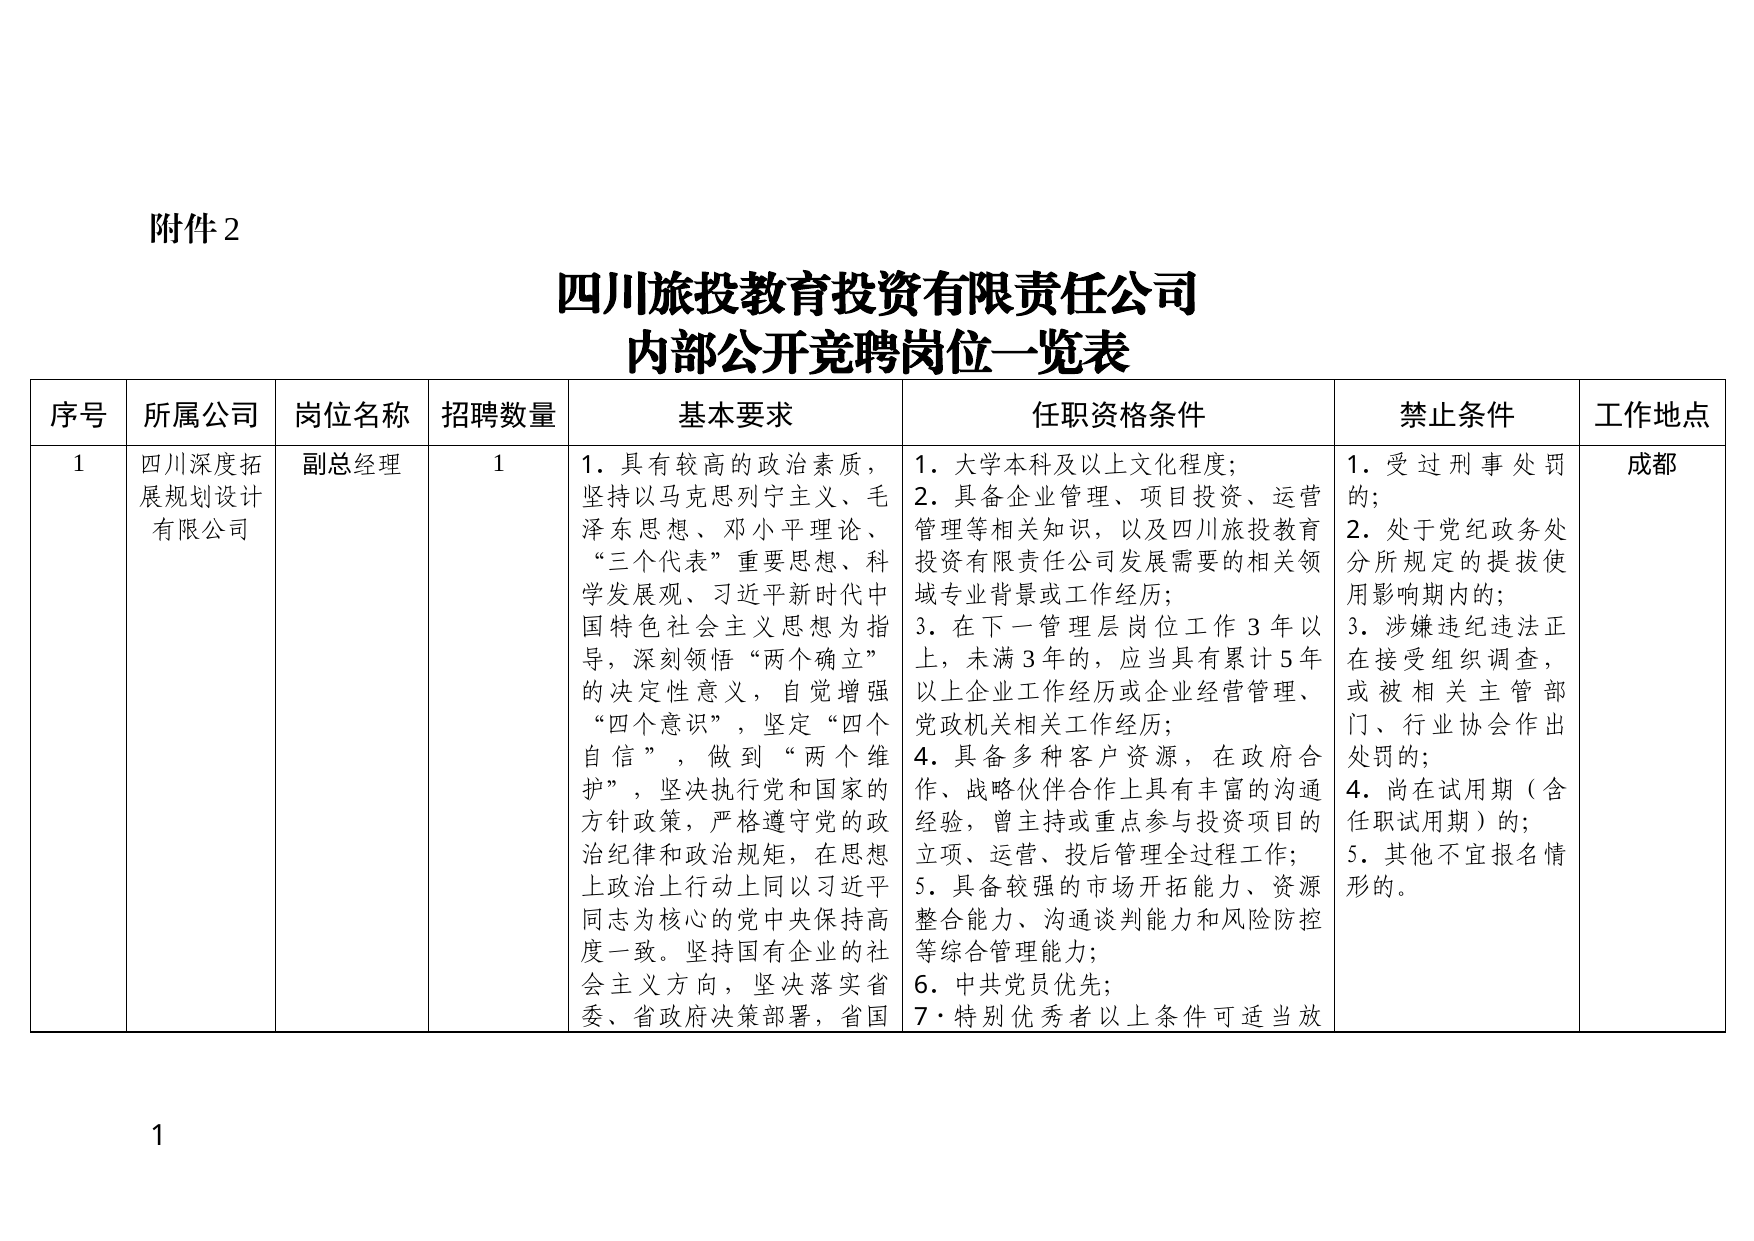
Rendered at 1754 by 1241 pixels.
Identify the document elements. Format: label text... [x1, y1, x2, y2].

table_header 岗位名称 [276, 380, 428, 445]
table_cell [903, 446, 1334, 1031]
table_cell 1 [31, 446, 126, 1031]
text 四川旅投教育投资有限责任公司 [150, 263, 1604, 321]
table_cell 成都 [1580, 446, 1725, 1031]
table_header 所属公司 [127, 380, 275, 445]
table_cell 1 [429, 446, 568, 1031]
table_header 工作地点 [1580, 380, 1725, 445]
text 附件2 [150, 198, 1604, 263]
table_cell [569, 446, 902, 1031]
table_cell 四川深度拓展规划设计有限公司 [127, 446, 275, 1031]
table_cell 副总经理 [276, 446, 428, 1031]
table_header 基本要求 [569, 380, 902, 445]
table_header 任职资格条件 [903, 380, 1334, 445]
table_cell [1335, 446, 1579, 1031]
table_header 禁止条件 [1335, 380, 1579, 445]
text 内部公开竞聘岗位一览表 [150, 321, 1604, 379]
table_header 招聘数量 [429, 380, 568, 445]
table_header 序号 [31, 380, 126, 445]
